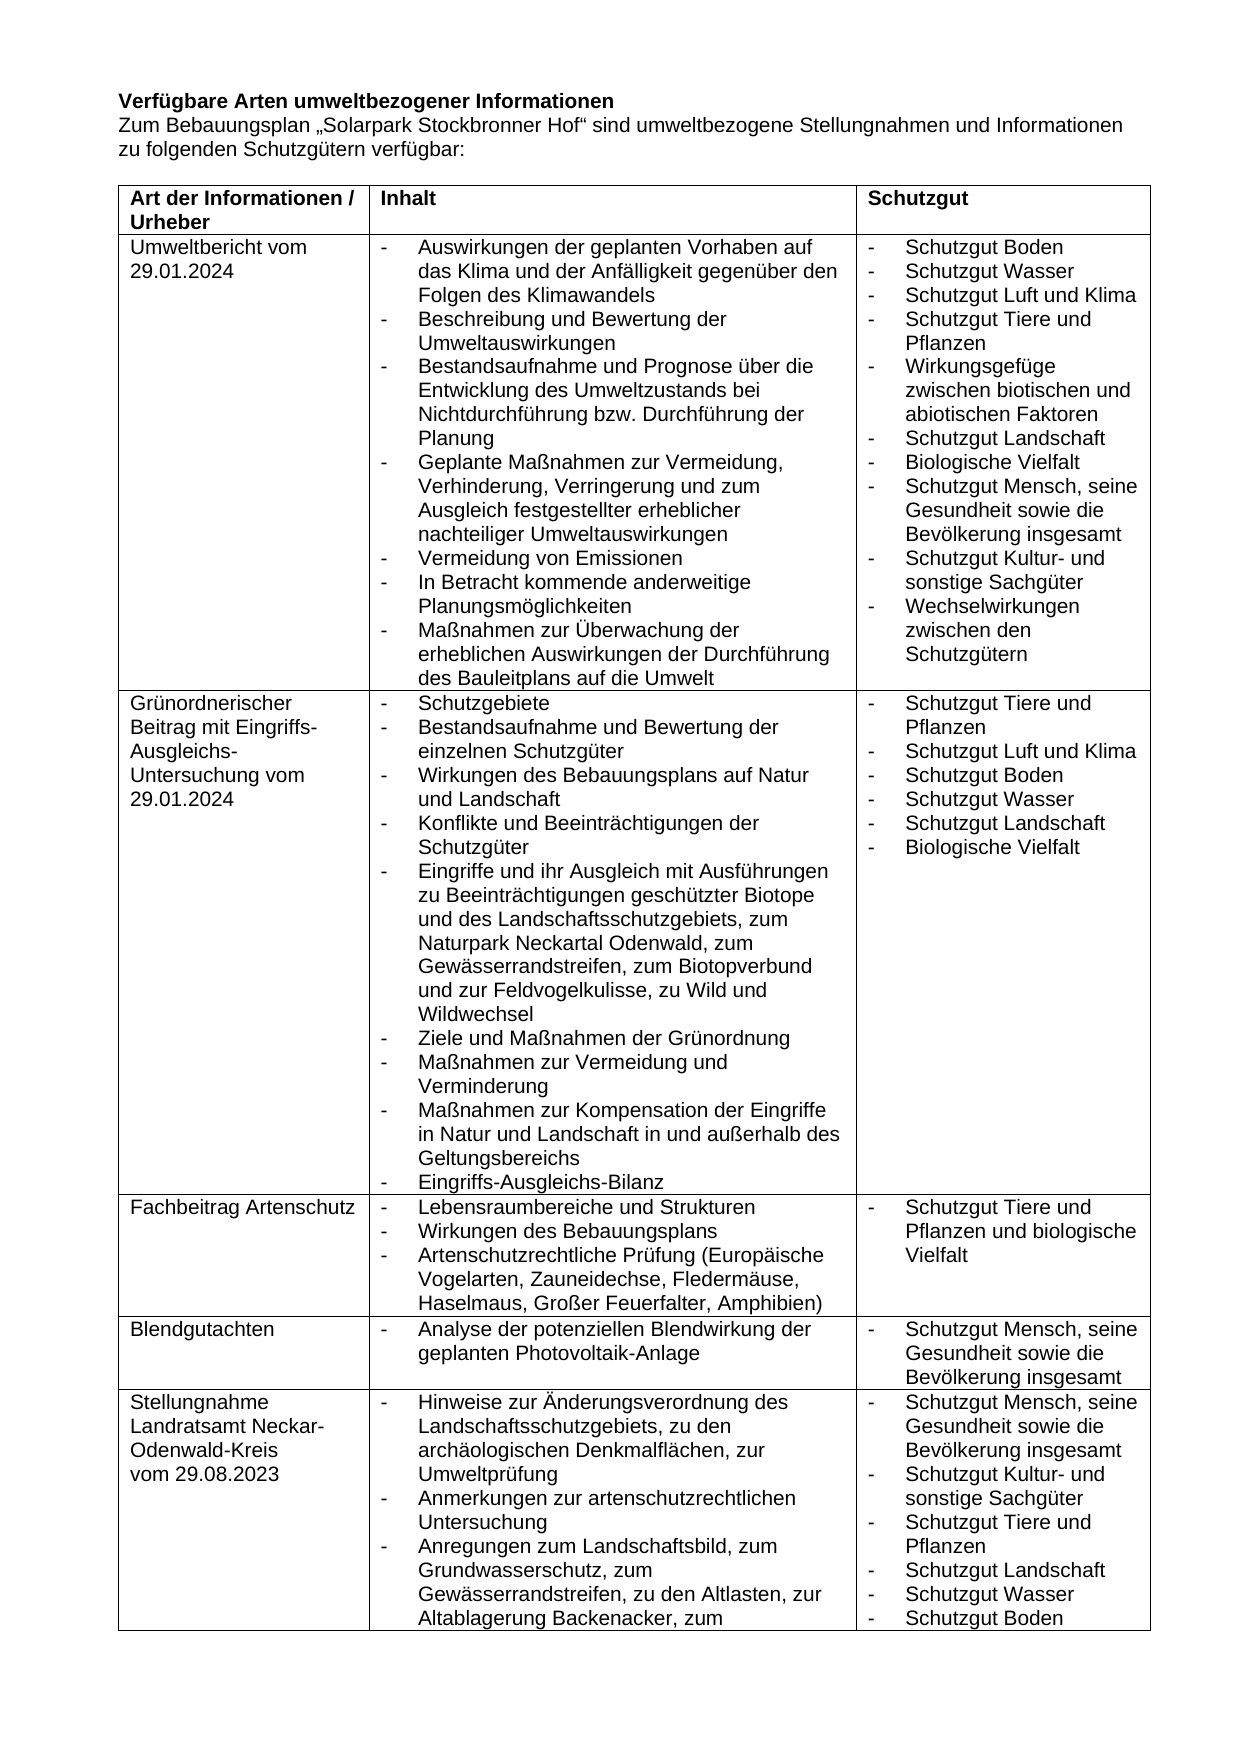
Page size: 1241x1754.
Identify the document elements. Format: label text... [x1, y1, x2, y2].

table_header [857, 1390, 1150, 1630]
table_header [370, 1390, 856, 1630]
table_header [119, 1390, 369, 1630]
